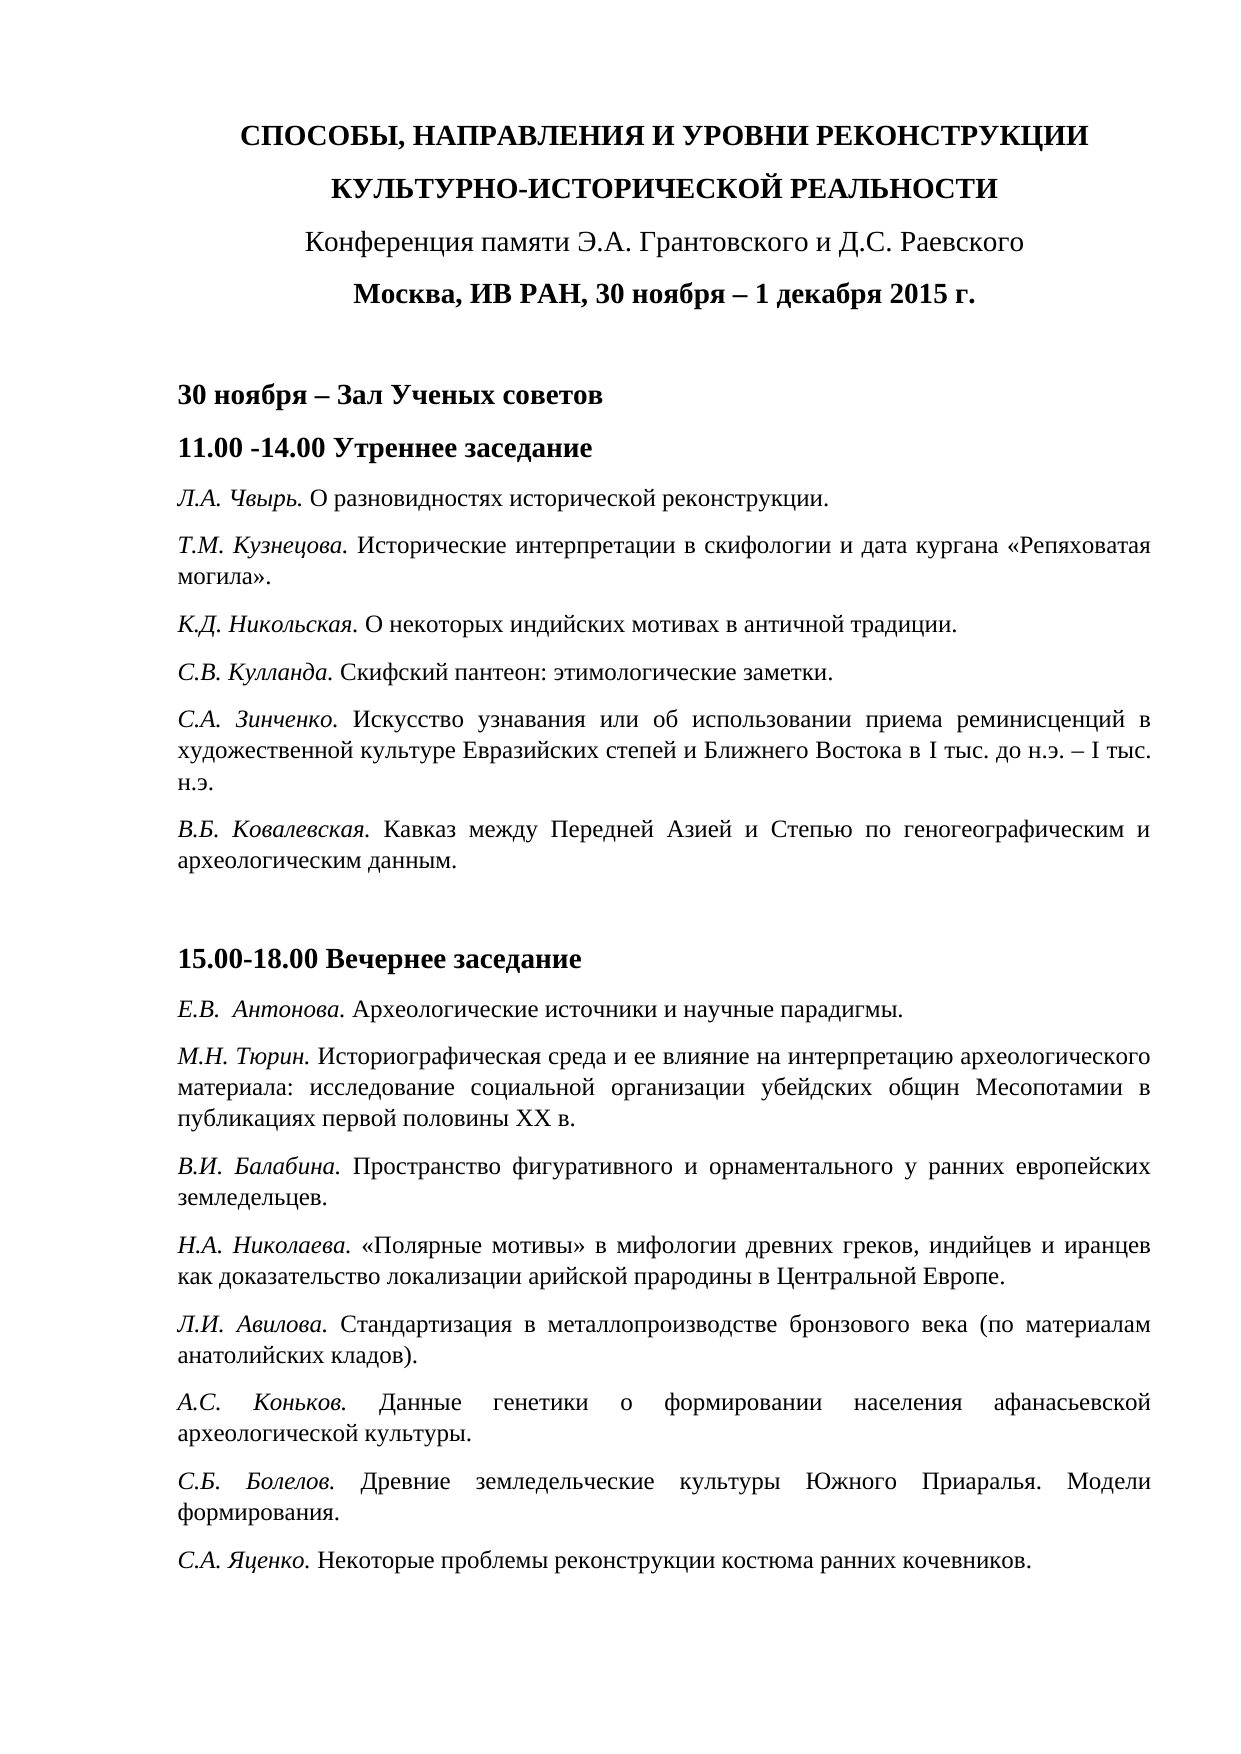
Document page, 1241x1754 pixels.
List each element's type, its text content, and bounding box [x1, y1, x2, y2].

text Л.А. Чвырь. О разновидностях исторической реконструкции. [177, 483, 1152, 511]
text 15.00-18.00 Вечернее заседание [177, 941, 1152, 974]
text 11.00 -14.00 Утреннее заседание [177, 430, 1152, 463]
text С.А. Зинченко. Искусство узнавания или об использовании приема реминисценций в художественной культуре Евразийских степей и Ближнего Востока в I тыс. до н.э. – I тыс. н.э. [177, 704, 1152, 795]
text СПОСОБЫ, НАПРАВЛЕНИЯ И УРОВНИ РЕКОНСТРУКЦИИ [177, 118, 1152, 152]
text С.Б. Болелов. Древние земледельческие культуры Южного Приаралья. Модели формирования. [177, 1466, 1152, 1526]
text Т.М. Кузнецова. Исторические интерпретации в скифологии и дата кургана «Репяховатая могила». [177, 530, 1152, 590]
text Москва, ИВ РАН, 30 ноября – 1 декабря 2015 г. [177, 277, 1152, 310]
text Н.А. Николаева. «Полярные мотивы» в мифологии древних греков, индийцев и иранцев как доказательство локализации арийской прародины в Центральной Европе. [177, 1230, 1152, 1290]
text М.Н. Тюрин. Историографическая среда и ее влияние на интерпретацию археологического материала: исследование социальной организации убейдских общин Месопотамии в публикациях первой половины XX в. [177, 1041, 1152, 1132]
text 30 ноября – Зал Ученых советов [177, 377, 1152, 411]
text К.Д. Никольская. О некоторых индийских мотивах в античной традиции. [177, 609, 1152, 638]
text КУЛЬТУРНО-ИСТОРИЧЕСКОЙ РЕАЛЬНОСТИ [177, 171, 1152, 204]
text Е.В. Антонова. Археологические источники и научные парадигмы. [177, 994, 1152, 1022]
text А.С. Коньков. Данные генетики о формировании населения афанасьевской археологической культуры. [177, 1387, 1152, 1447]
text С.В. Кулланда. Скифский пантеон: этимологические заметки. [177, 657, 1152, 686]
text С.А. Яценко. Некоторые проблемы реконструкции костюма ранних кочевников. [177, 1545, 1152, 1574]
text В.Б. Ковалевская. Кавказ между Передней Азией и Степью по геногеографическим и археологическим данным. [177, 814, 1152, 874]
text Конференция памяти Э.А. Грантовского и Д.С. Раевского [177, 224, 1152, 257]
text Л.И. Авилова. Стандартизация в металлопроизводстве бронзового века (по материалам анатолийских кладов). [177, 1309, 1152, 1368]
text В.И. Балабина. Пространство фигуративного и орнаментального у ранних европейских земледельцев. [177, 1151, 1152, 1211]
